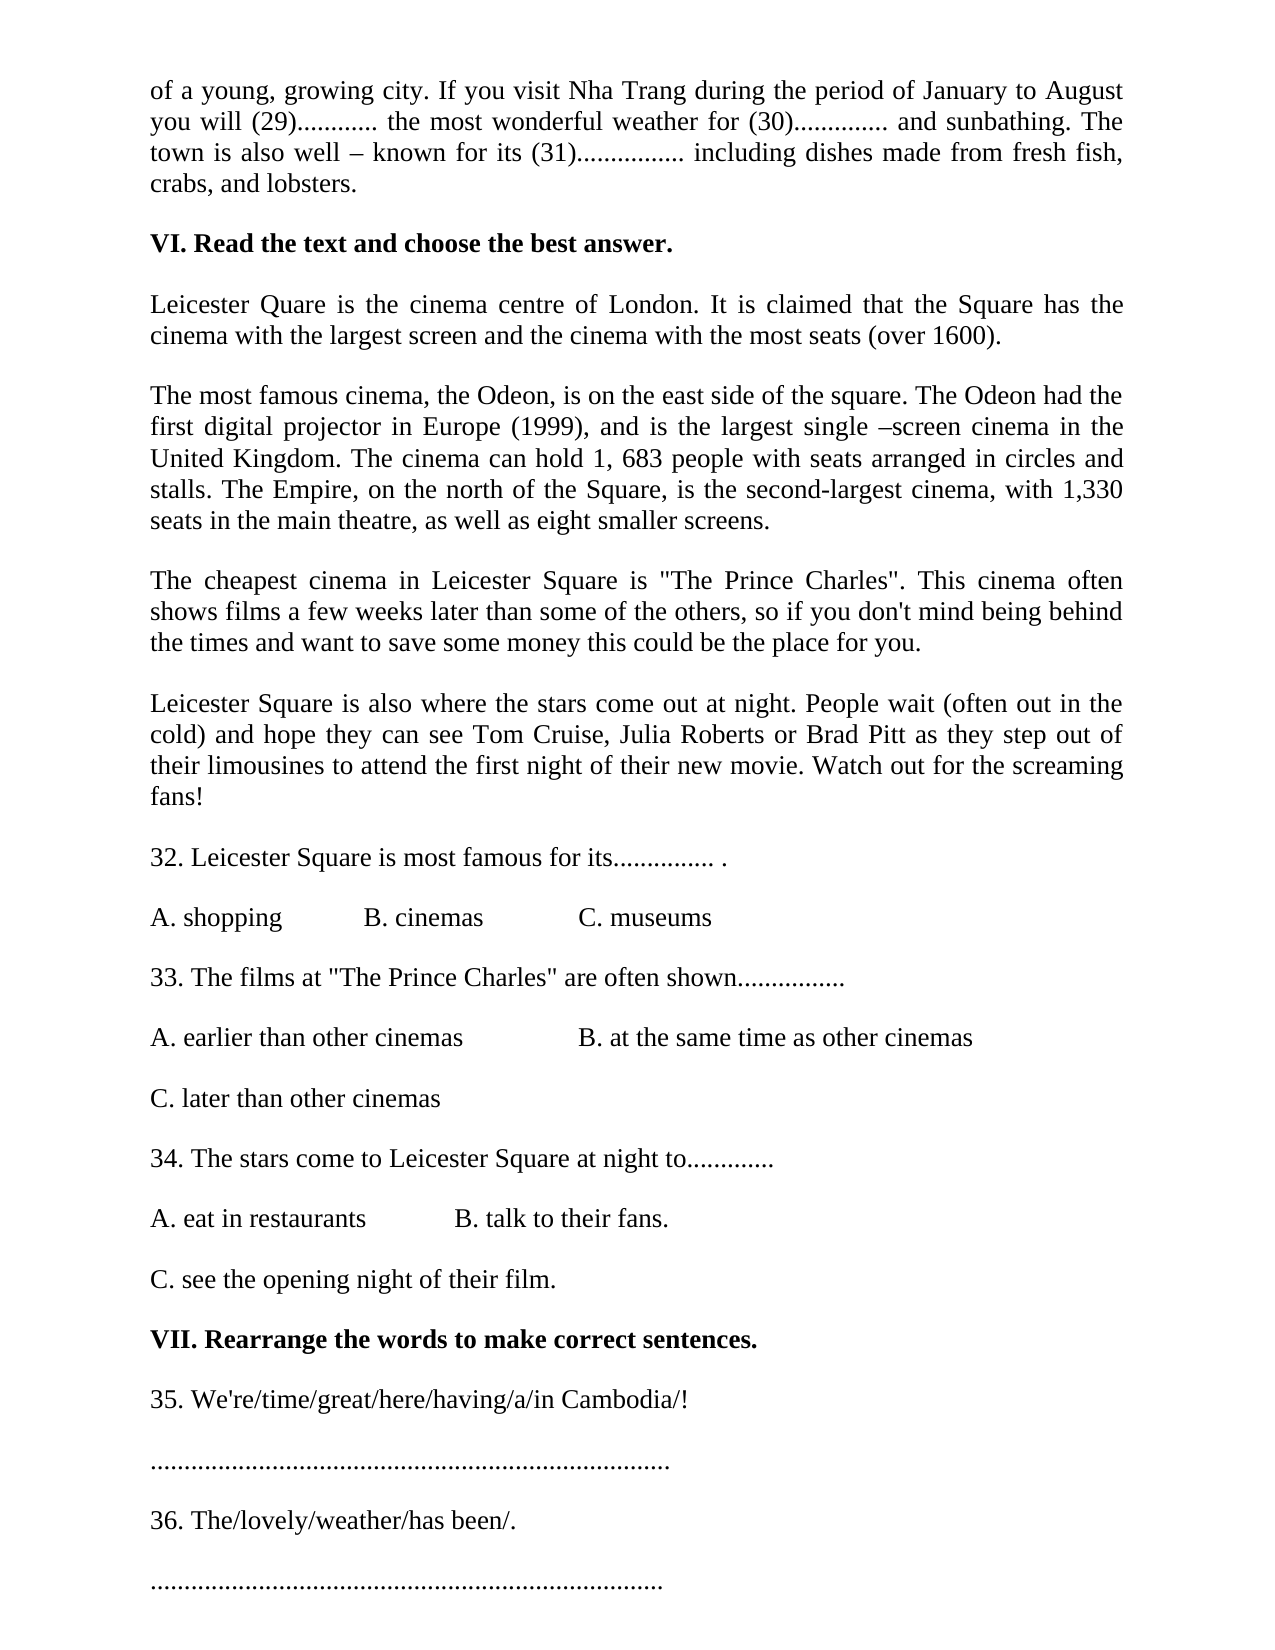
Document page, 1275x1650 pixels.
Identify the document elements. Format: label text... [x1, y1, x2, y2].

text A. eat in restaurants B. talk to their fans. [150, 1202, 1125, 1234]
text 32. Leicester Square is most famous for its............... . [150, 841, 1125, 872]
text ............................................................................. [150, 1444, 1125, 1475]
text The most famous cinema, the Odeon, is on the east side of the square. The Odeon had the first digital projector in Europe (1999), and is the largest single –screen cinema in the United Kingdom. The cinema can hold 1, 683 people with seats arranged in circles and stalls. The Empire, on the north of the Square, is the second-largest cinema, with 1,330 seats in the main theatre, as well as eight smaller screens. [150, 379, 1125, 535]
text C. see the opening night of their film. [150, 1263, 1125, 1294]
text Leicester Square is also where the stars come out at night. People wait (often out in the cold) and hope they can see Tom Cruise, Julia Roberts or Brad Pitt as they step out of their limousines to attend the first night of their new movie. Watch out for the screaming fans! [150, 687, 1125, 811]
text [150, 74, 1125, 198]
text A. earlier than other cinemas B. at the same time as other cinemas [150, 1022, 1125, 1053]
text The cheapest cinema in Leicester Square is "The Prince Charles". This cinema often shows films a few weeks later than some of the others, so if you don't mind being behind the times and want to save some money this could be the place for you. [150, 564, 1125, 658]
text A. shopping B. cinemas C. museums [150, 901, 1125, 932]
text 35. We're/time/great/here/having/a/in Cambodia/! [150, 1383, 1125, 1414]
text Leicester Quare is the cinema centre of London. It is claimed that the Square has the cinema with the largest screen and the cinema with the most seats (over 1600). [150, 288, 1125, 350]
text C. later than other cinemas [150, 1082, 1125, 1113]
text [150, 1564, 1125, 1596]
text VI. Read the text and choose the best answer. [150, 228, 1125, 259]
text VII. Rearrange the words to make correct sentences. [150, 1323, 1125, 1354]
text 34. The stars come to Leicester Square at night to............. [150, 1142, 1125, 1173]
text 33. The films at "The Prince Charles" are often shown................ [150, 961, 1125, 992]
text 36. The/lovely/weather/has been/. [150, 1504, 1125, 1535]
